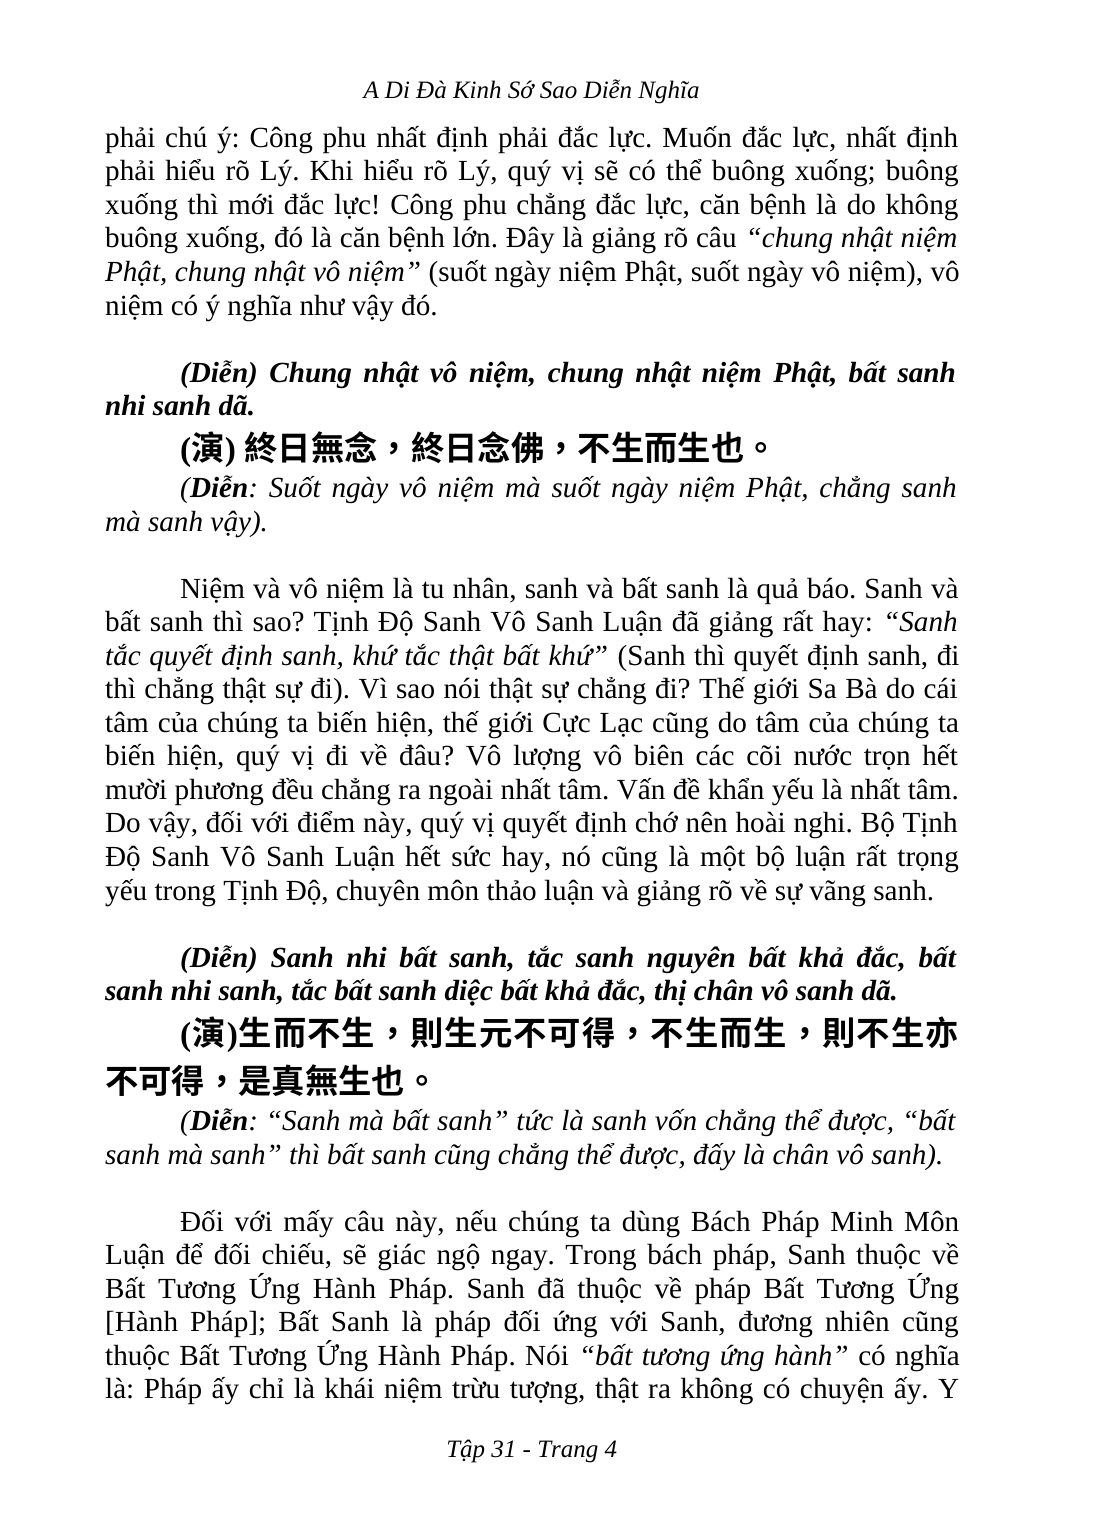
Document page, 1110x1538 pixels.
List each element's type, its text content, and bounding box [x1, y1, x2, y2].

text (Diễn) Sanh nhi bất sanh, tắc sanh nguyên bất khả đắc, bất sanh nhi sanh, tắc bất sanh diệc bất khả đắc, thị chân vô sanh dã. [105, 940, 960, 1007]
text (Diễn) Chung nhật vô niệm, chung nhật niệm Phật, bất sanh nhi sanh dã. [105, 355, 960, 422]
text Niệm và vô niệm là tu nhân, sanh và bất sanh là quả báo. Sanh và bất sanh thì sao? Tịnh Độ Sanh Vô Sanh Luận đã giảng rất hay: “Sanh tắc quyết định sanh, khứ tắc thật bất khứ” (Sanh thì quyết định sanh, đi thì chẳng thật sự đi). Vì sao nói thật sự chẳng đi? Thế giới Sa Bà do cái tâm của chúng ta biến hiện, thế giới Cực Lạc cũng do tâm của chúng ta biến hiện, quý vị đi về đâu? Vô lượng vô biên các cõi nước trọn hết mười phương đều chẳng ra ngoài nhất tâm. Vấn đề khẩn yếu là nhất tâm. Do vậy, đối với điểm này, quý vị quyết định chớ nên hoài nghi. Bộ Tịnh Độ Sanh Vô Sanh Luận hết sức hay, nó cũng là một bộ luận rất trọng yếu trong Tịnh Độ, chuyên môn thảo luận và giảng rõ về sự vãng sanh. [105, 571, 960, 906]
text (Diễn: “Sanh mà bất sanh” tức là sanh vốn chẳng thể được, “bất sanh mà sanh” thì bất sanh cũng chẳng thể được, đấy là chân vô sanh). [105, 1103, 960, 1170]
text (Diễn: Suốt ngày vô niệm mà suốt ngày niệm Phật, chẳng sanh mà sanh vậy). [105, 470, 960, 537]
text (演) 終日無念，終日念佛，不生而生也。 [105, 422, 960, 470]
text (演)生而不生，則生元不可得，不生而生，則不生亦不可得，是真無生也。 [105, 1007, 960, 1103]
